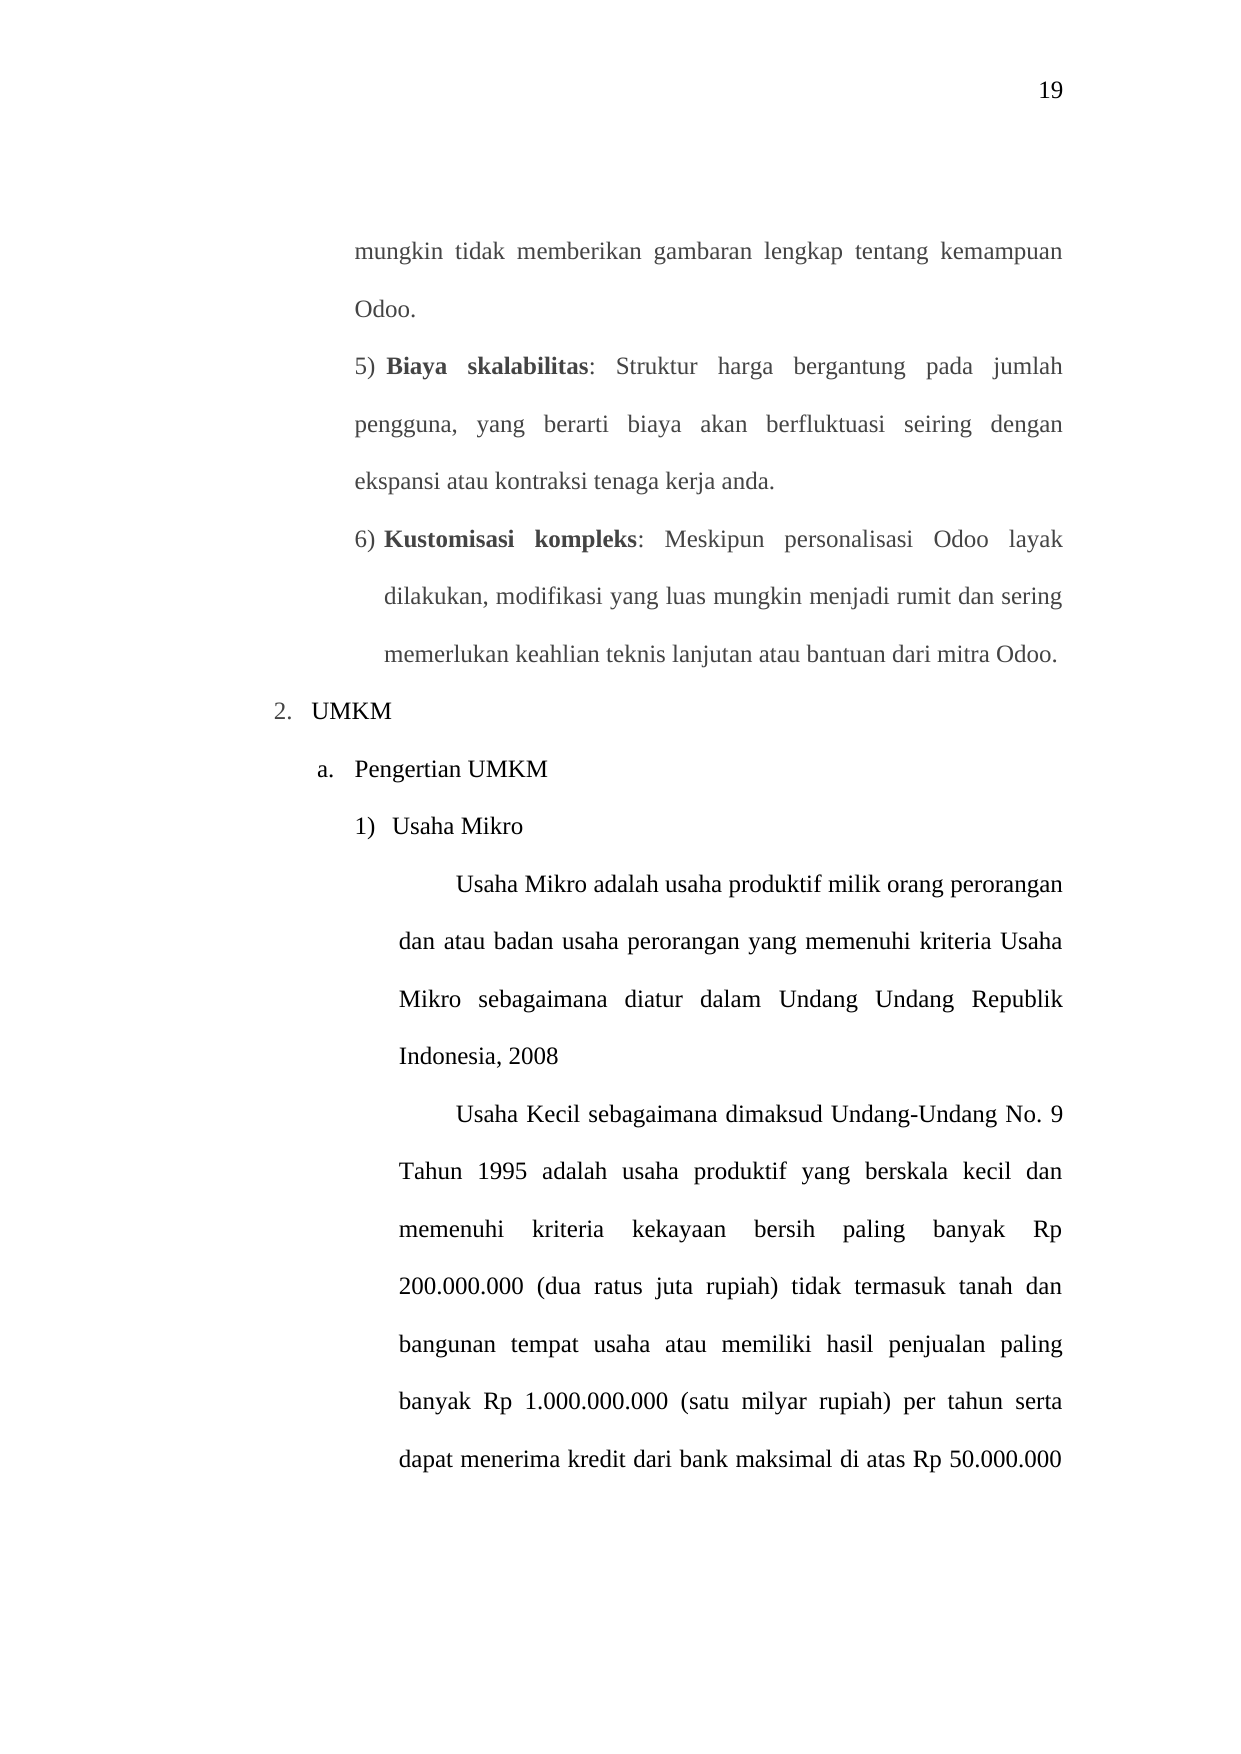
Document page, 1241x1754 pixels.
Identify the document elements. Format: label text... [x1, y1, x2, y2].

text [399, 1099, 1063, 1472]
list Biaya skalabilitas: Struktur harga bergantung pada jumlah pengguna, yang berarti biaya akan berfluktuasi seiring dengan ekspansi atau kontraksi tenaga kerja anda. [354, 351, 1063, 409]
list Biaya skalabilitas: Struktur harga bergantung pada jumlah pengguna, yang berarti biaya akan berfluktuasi seiring dengan ekspansi atau kontraksi tenaga kerja anda. [354, 437, 1063, 495]
text Usaha Mikro adalah usaha produktif milik orang perorangan dan atau badan usaha perorangan yang memenuhi kriteria Usaha Mikro sebagaimana diatur dalam Undang Undang Republik Indonesia, 2008 [399, 869, 1063, 1070]
list Kustomisasi kompleks: Meskipun personalisasi Odoo layak dilakukan, modifikasi yang luas mungkin menjadi rumit dan sering memerlukan keahlian teknis lanjutan atau bantuan dari mitra Odoo. [354, 524, 1063, 667]
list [354, 265, 1063, 322]
list Usaha Mikro [354, 811, 1063, 840]
list UMKM [274, 696, 1063, 725]
list Pengertian UMKM [317, 754, 1063, 782]
